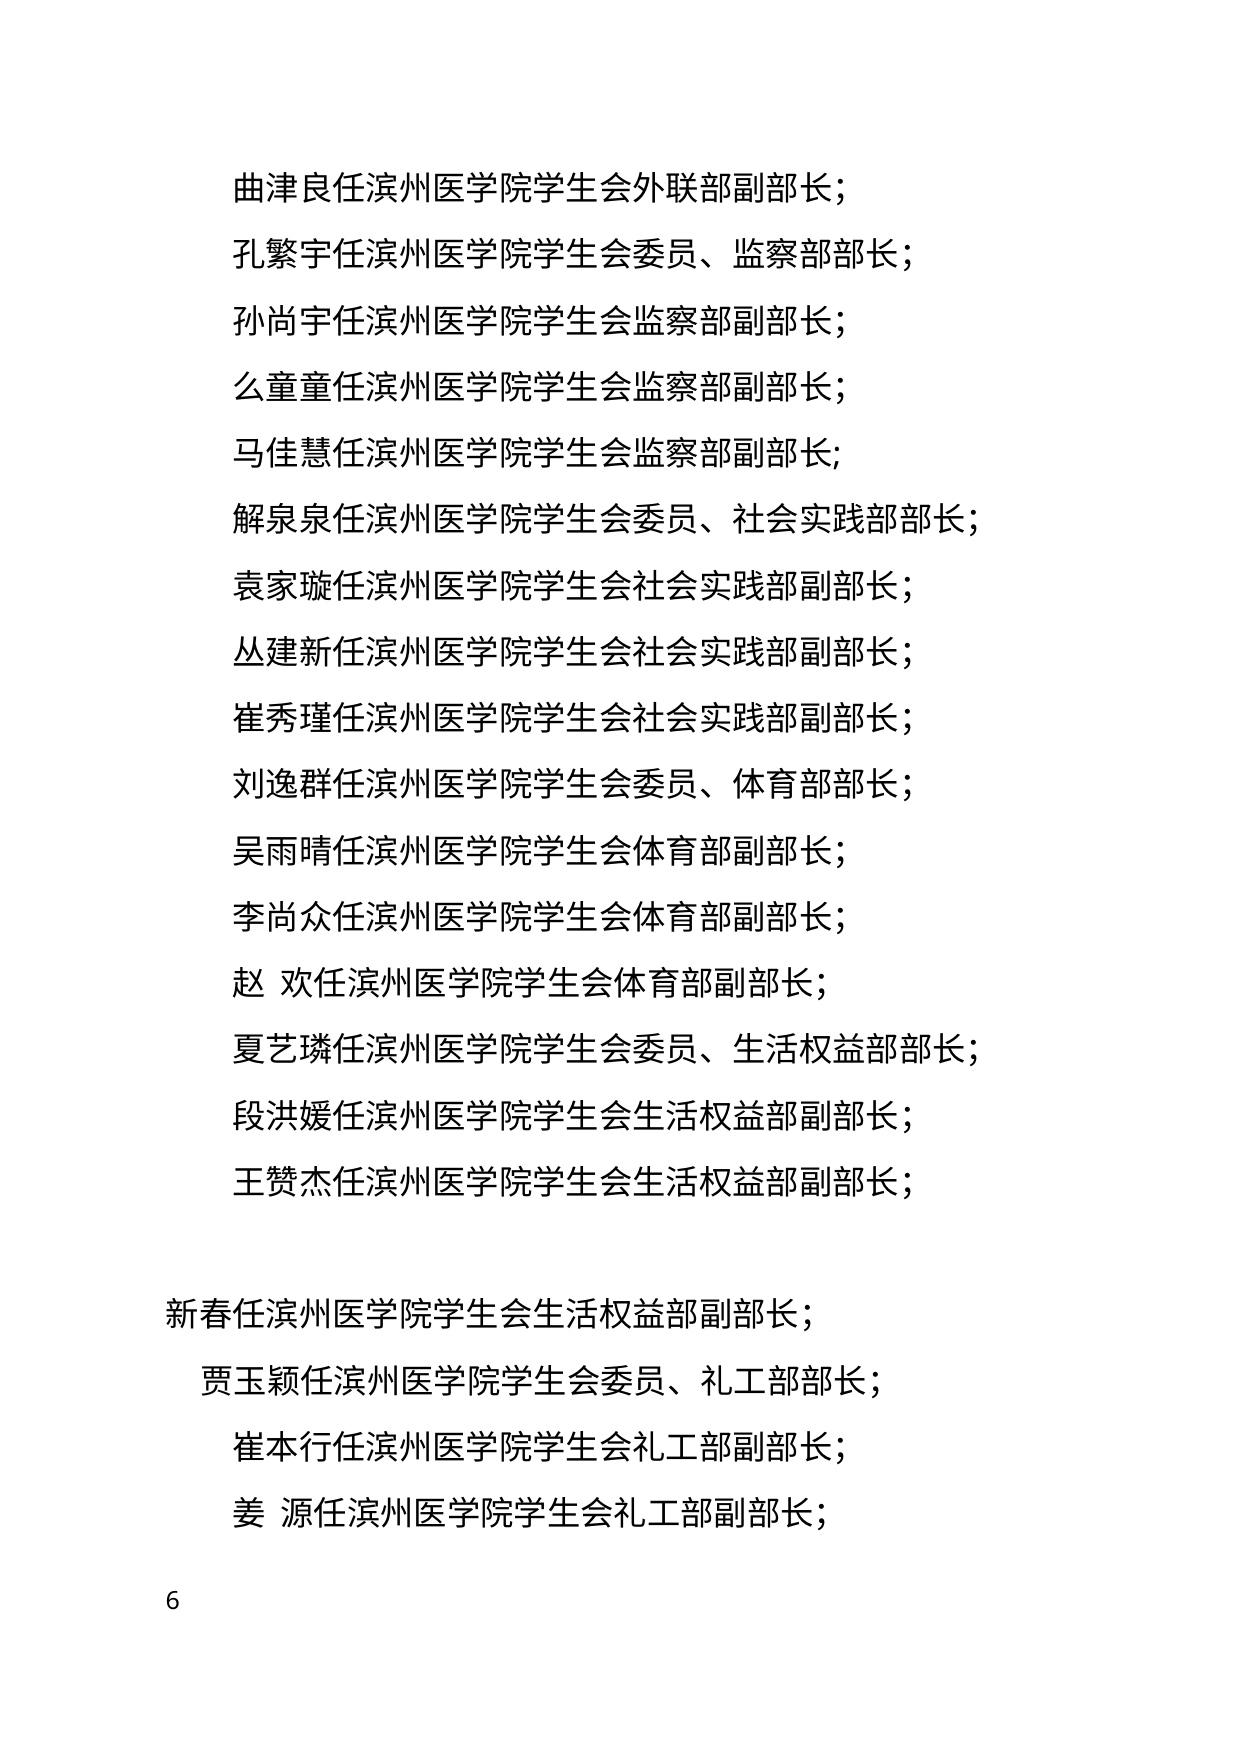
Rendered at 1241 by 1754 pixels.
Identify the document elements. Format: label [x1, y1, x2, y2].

table_header [166, 153, 1031, 1544]
